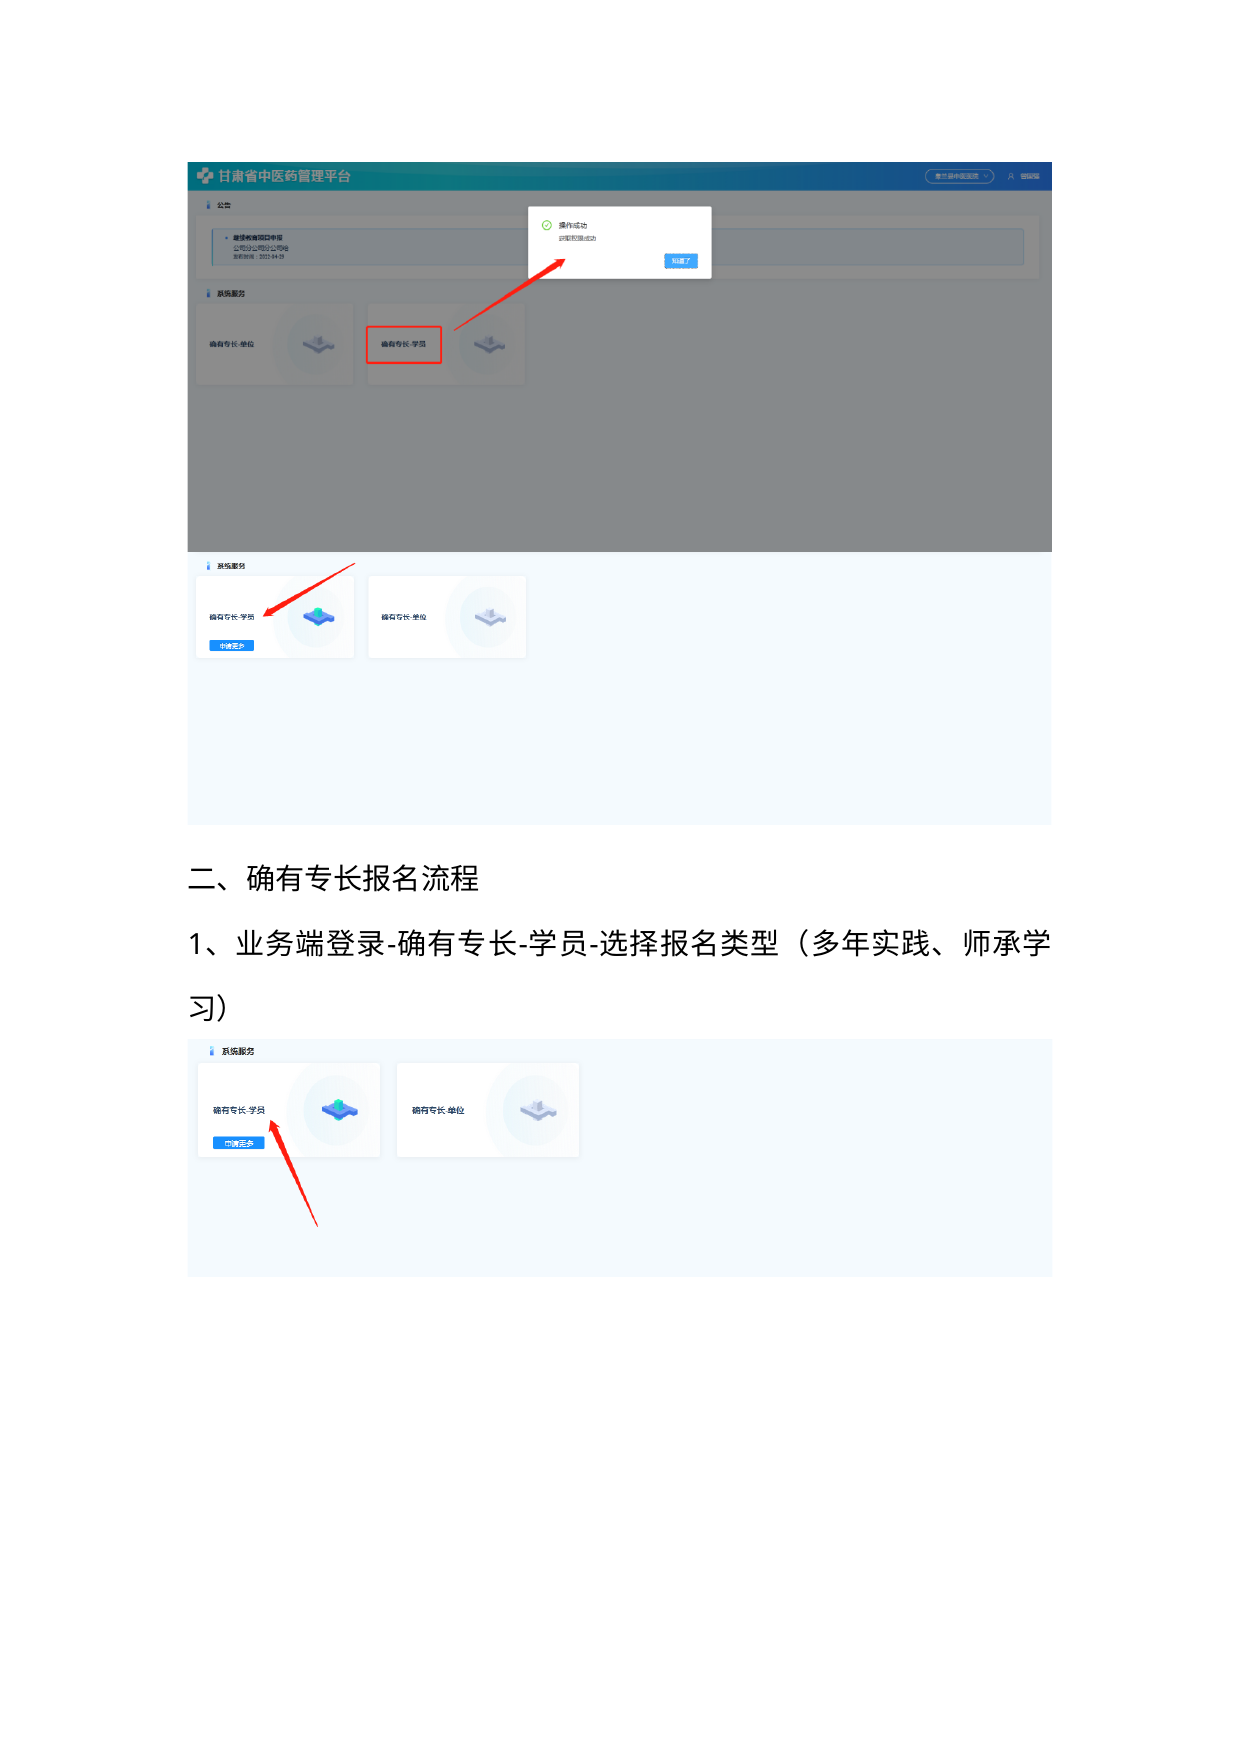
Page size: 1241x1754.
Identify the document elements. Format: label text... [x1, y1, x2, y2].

text 1、业务端登录-确有专长-学员-选择报名类型（多年实践、师承学习） [187, 909, 1053, 1039]
text 二、确有专长报名流程 [187, 844, 1053, 909]
picture [187, 162, 1052, 825]
picture [187, 1039, 1053, 1277]
